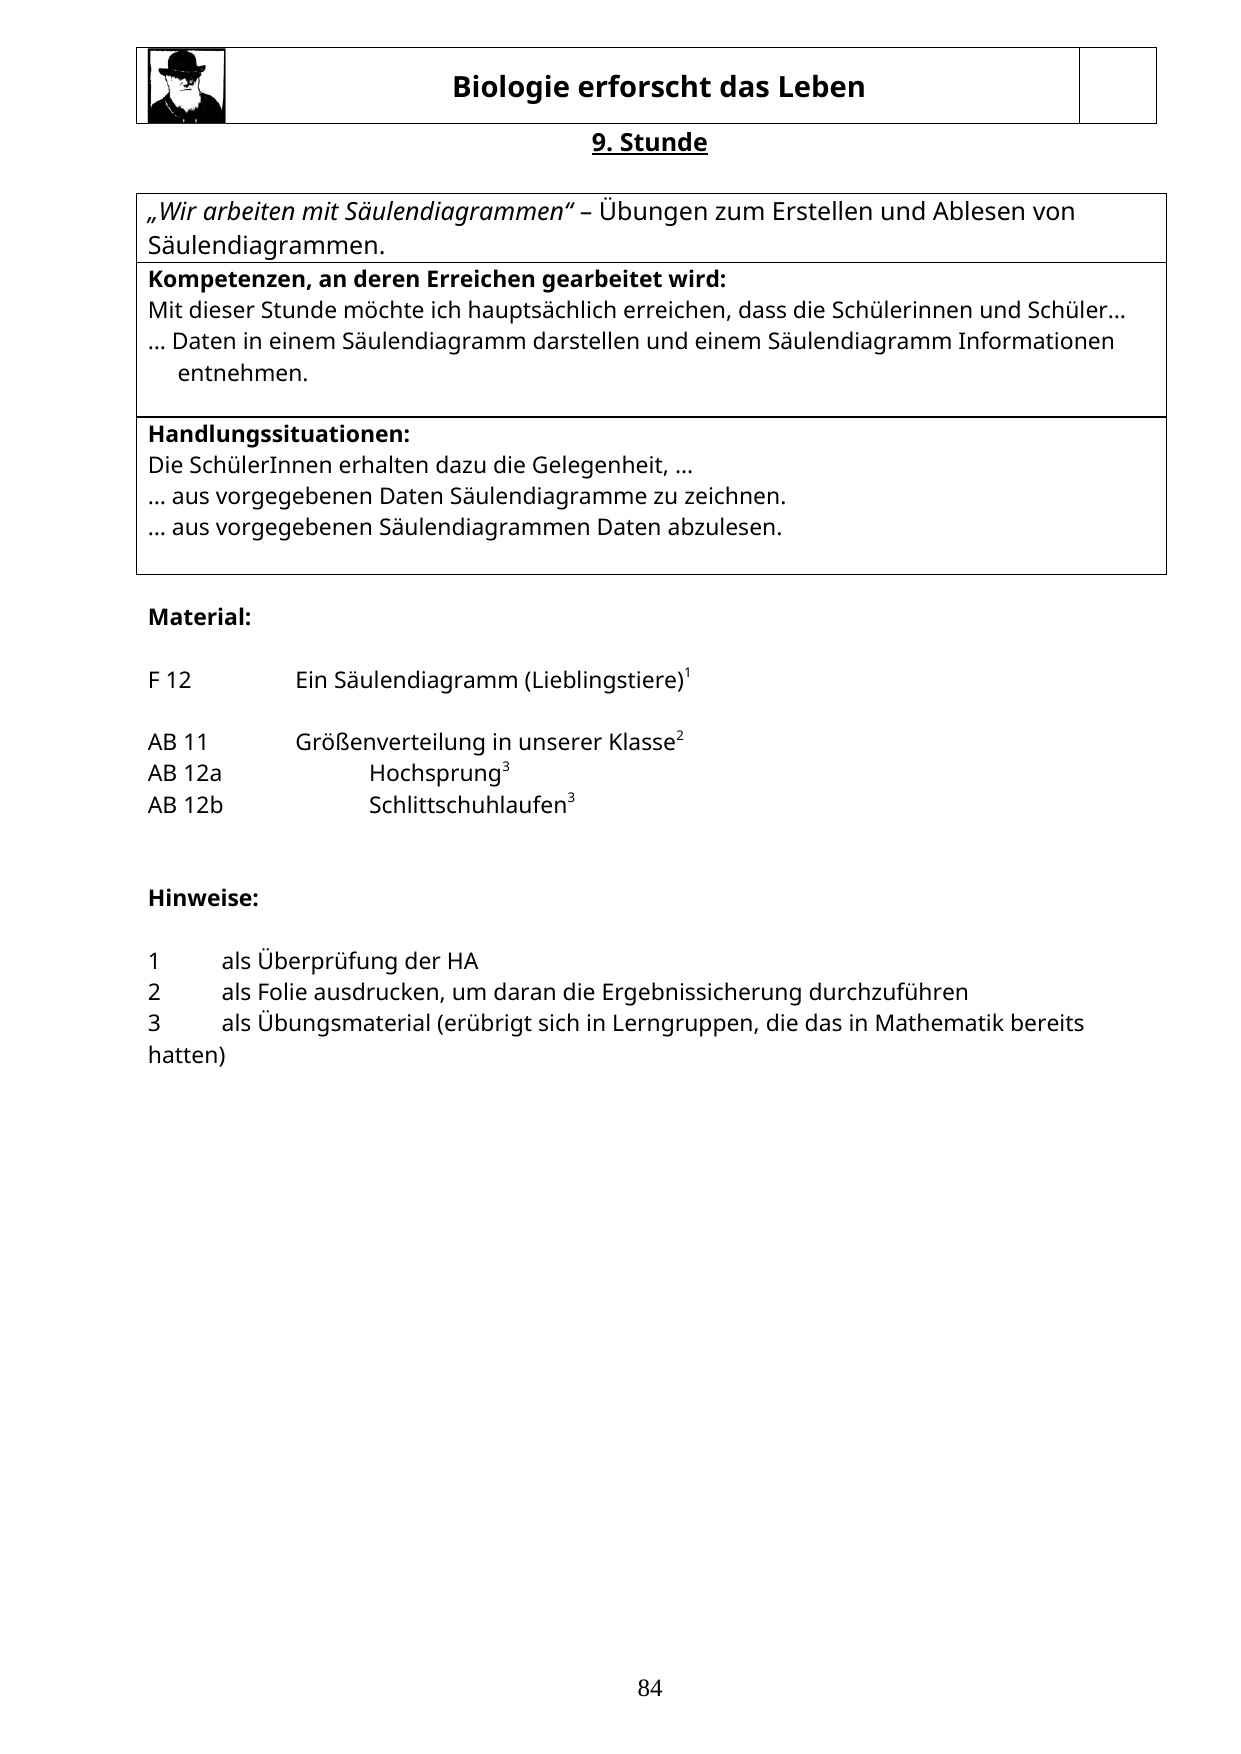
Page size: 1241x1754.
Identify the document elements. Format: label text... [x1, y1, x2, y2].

text AB 12a Hochsprung3 [148, 757, 1152, 789]
table_header Biologie erforscht das Leben [238, 48, 1079, 123]
picture [147, 48, 226, 124]
text Hinweise: [148, 882, 1152, 914]
text AB 11 Größenverteilung in unserer Klasse2 [148, 726, 1152, 757]
text 1 als Überprüfung der HA [148, 945, 1152, 976]
table_header [226, 48, 238, 123]
table_cell Handlungssituationen: Die SchülerInnen erhalten dazu die Gelegenheit, … … aus vorgegebenen Daten Säulendiagramme zu zeichnen. … aus vorgegebenen Säulendiagrammen Daten abzulesen. [137, 418, 1166, 574]
text Material: [148, 601, 1152, 632]
table_header [137, 48, 147, 123]
text 2 als Folie ausdrucken, um daran die Ergebnissicherung durchzuführen [148, 976, 1152, 1007]
text 3 als Übungsmaterial (erübrigt sich in Lerngruppen, die das in Mathematik bereits hatten) [148, 1007, 1152, 1070]
table_header [1080, 48, 1156, 123]
table_header „Wir arbeiten mit Säulendiagrammen“ – Übungen zum Erstellen und Ablesen von Säulendiagrammen. [137, 194, 1166, 262]
table_cell Kompetenzen, an deren Erreichen gearbeitet wird: Mit dieser Stunde möchte ich hauptsächlich erreichen, dass die Schülerinnen und Schüler… … Daten in einem Säulendiagramm darstellen und einem Säulendiagramm Informationen entnehmen. [137, 263, 1166, 416]
text 9. Stunde [148, 124, 1152, 158]
text F 12 Ein Säulendiagramm (Lieblingstiere)1 [148, 664, 1152, 695]
text AB 12b Schlittschuhlaufen3 [148, 789, 1152, 820]
